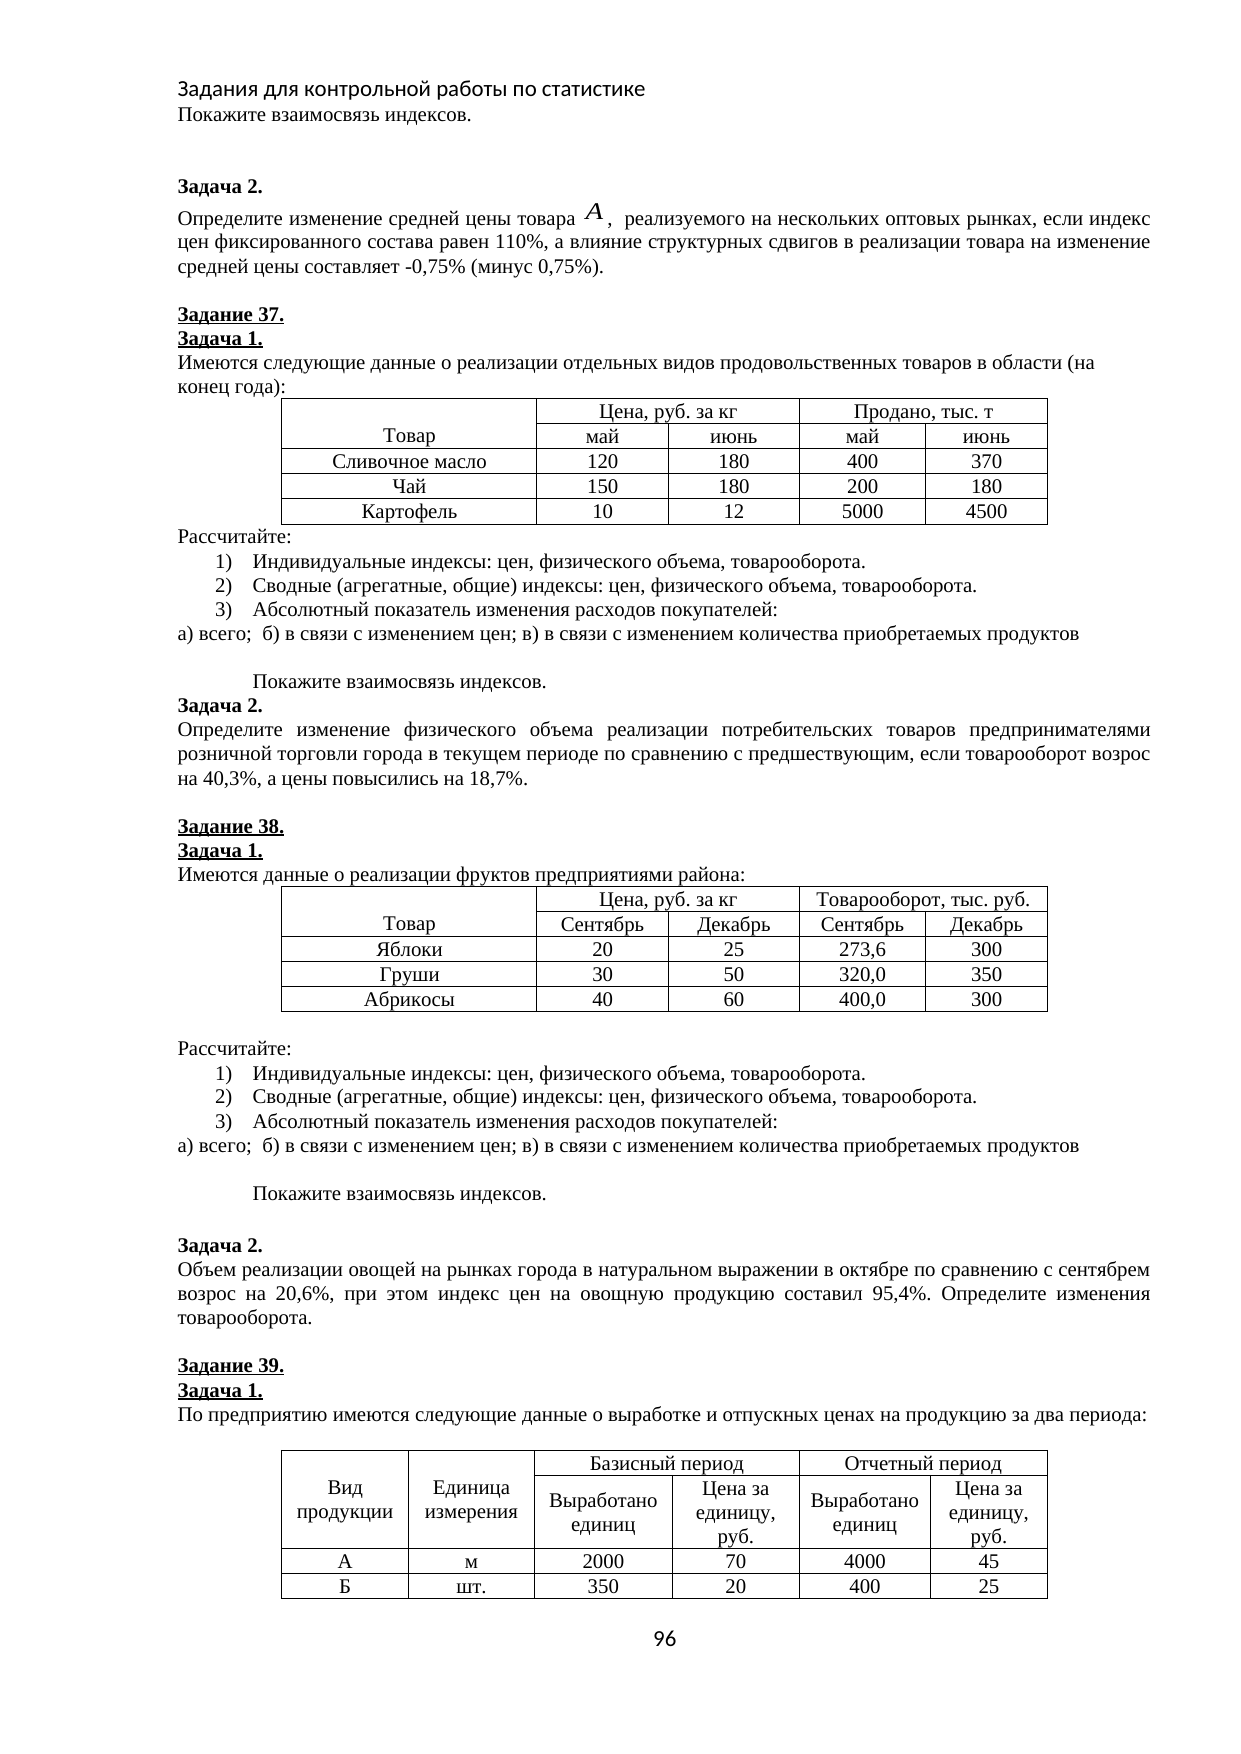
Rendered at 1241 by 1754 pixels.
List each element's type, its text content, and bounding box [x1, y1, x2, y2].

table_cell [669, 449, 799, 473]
text Задача 2. [177, 693, 1152, 717]
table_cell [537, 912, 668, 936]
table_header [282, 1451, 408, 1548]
text Рассчитайте: [177, 1036, 1152, 1060]
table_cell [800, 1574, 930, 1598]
text Задача 2. [177, 174, 1152, 198]
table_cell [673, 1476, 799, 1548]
text Задание 38. [177, 813, 1152, 838]
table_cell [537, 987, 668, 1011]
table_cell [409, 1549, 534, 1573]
text Объем реализации овощей на рынках города в натуральном выражении в октябре по сравнению с сентябрем возрос на 20,6%, при этом индекс цен на овощную продукцию составил 95,4%. Определите изменения товарооборота. [177, 1257, 1152, 1329]
text Задача 1. [177, 326, 1152, 350]
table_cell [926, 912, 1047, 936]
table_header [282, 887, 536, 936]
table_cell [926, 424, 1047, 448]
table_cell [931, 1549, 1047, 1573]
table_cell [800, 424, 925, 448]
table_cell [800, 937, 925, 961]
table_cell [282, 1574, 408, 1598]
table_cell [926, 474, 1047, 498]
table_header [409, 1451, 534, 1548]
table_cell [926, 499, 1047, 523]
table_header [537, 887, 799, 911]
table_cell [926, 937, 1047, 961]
text Задание 39. [177, 1353, 1152, 1377]
text Задача 2. [177, 1233, 1152, 1257]
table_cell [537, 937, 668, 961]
text Рассчитайте: [177, 524, 1152, 548]
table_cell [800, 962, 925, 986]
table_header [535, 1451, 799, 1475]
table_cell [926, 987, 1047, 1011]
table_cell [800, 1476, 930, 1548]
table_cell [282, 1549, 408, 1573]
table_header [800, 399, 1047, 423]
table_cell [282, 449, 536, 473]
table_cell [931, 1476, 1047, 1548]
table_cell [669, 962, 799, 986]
list Сводные (агрегатные, общие) индексы: цен, физического объема, товарооборота. [215, 573, 1152, 597]
list Индивидуальные индексы: цен, физического объема, товарооборота. [215, 548, 1152, 573]
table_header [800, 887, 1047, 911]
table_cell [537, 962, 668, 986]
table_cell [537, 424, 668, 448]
text Покажите взаимосвязь индексов. [252, 669, 1152, 693]
text Имеются следующие данные о реализации отдельных видов продовольственных товаров в области (на конец года): [177, 350, 1152, 398]
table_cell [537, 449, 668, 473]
text Задача 1. [177, 838, 1152, 862]
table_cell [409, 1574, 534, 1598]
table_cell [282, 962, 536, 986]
list Сводные (агрегатные, общие) индексы: цен, физического объема, товарооборота. [215, 1084, 1152, 1108]
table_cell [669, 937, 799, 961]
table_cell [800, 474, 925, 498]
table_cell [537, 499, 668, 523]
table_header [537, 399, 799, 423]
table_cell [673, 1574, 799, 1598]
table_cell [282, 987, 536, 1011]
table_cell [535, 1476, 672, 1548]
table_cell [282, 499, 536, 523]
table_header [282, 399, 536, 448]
list Абсолютный показатель изменения расходов покупателей: [215, 1108, 1152, 1133]
text Определите изменение физического объема реализации потребительских товаров предпринимателями розничной торговли города в текущем периоде по сравнению с предшествующим, если товарооборот возрос на 40,3%, а цены повысились на 18,7%. [177, 717, 1152, 789]
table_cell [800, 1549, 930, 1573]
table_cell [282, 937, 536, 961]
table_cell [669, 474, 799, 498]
text Имеются данные о реализации фруктов предприятиями района: [177, 862, 1152, 886]
text Задание 37. [177, 302, 1152, 326]
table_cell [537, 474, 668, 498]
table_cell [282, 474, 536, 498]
text Задача 1. [177, 1377, 1152, 1402]
list Абсолютный показатель изменения расходов покупателей: [215, 597, 1152, 621]
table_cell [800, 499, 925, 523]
text Определите изменение средней цены товара , реализуемого на нескольких оптовых рынках, если индекс цен фиксированного состава равен 110%, а влияние структурных сдвигов в реализации товара на изменение средней цены составляет -0,75% (минус 0,75%). [177, 198, 1152, 278]
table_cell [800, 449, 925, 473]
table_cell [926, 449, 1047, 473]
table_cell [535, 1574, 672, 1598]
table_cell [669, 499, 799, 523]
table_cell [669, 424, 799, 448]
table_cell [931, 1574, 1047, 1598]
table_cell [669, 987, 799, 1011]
text По предприятию имеются следующие данные о выработке и отпускных ценах на продукцию за два периода: [177, 1402, 1152, 1426]
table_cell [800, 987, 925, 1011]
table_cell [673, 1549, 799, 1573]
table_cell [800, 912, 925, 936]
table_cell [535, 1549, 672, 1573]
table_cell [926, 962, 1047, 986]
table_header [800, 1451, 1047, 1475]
text Покажите взаимосвязь индексов. [252, 1181, 1152, 1205]
list Индивидуальные индексы: цен, физического объема, товарооборота. [215, 1060, 1152, 1084]
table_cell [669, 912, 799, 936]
